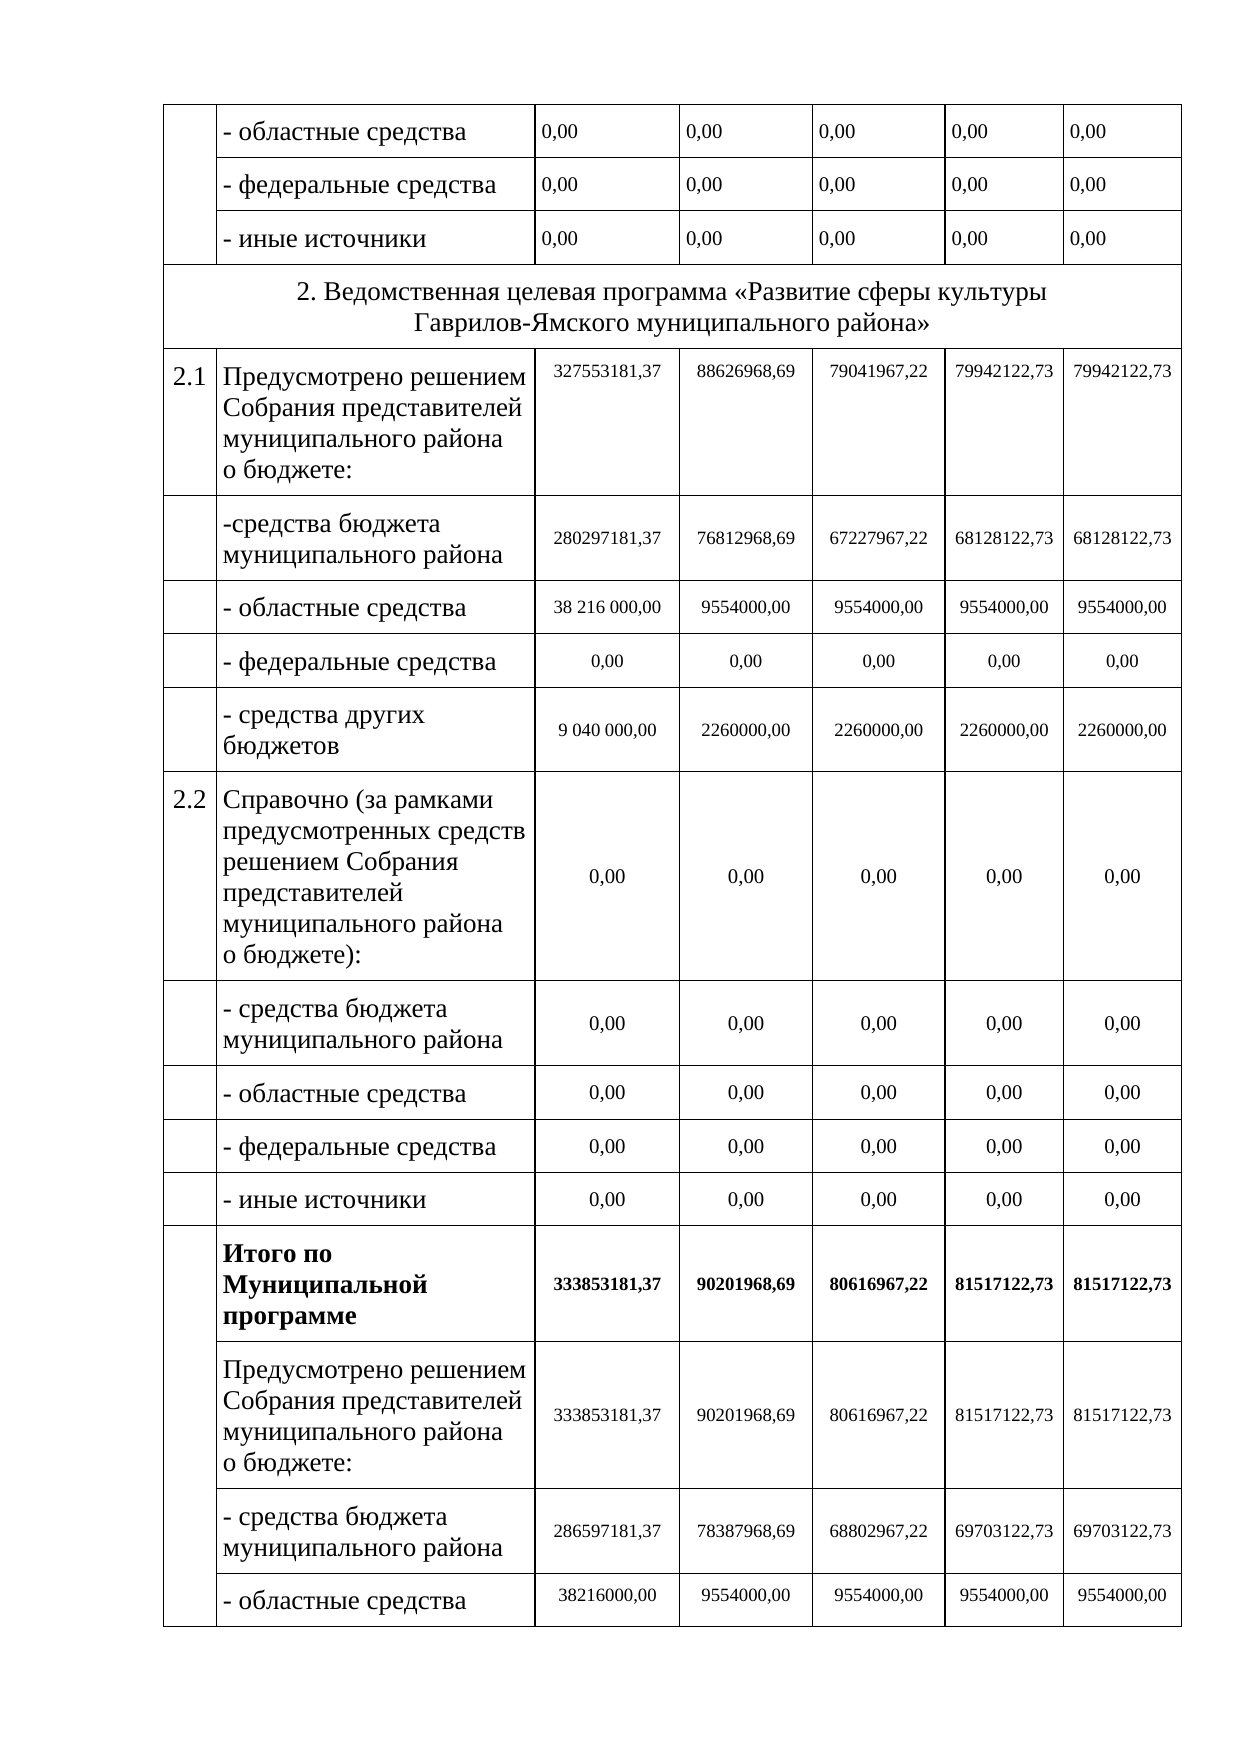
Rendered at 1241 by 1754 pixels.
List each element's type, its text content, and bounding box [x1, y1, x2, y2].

table_cell 68128122,73 [946, 496, 1063, 580]
table_cell [164, 1226, 216, 1626]
table_cell Справочно (за рамками предусмотренных средств решением Собрания представителей муниципального района о бюджете): [217, 772, 534, 980]
table_cell 0,00 [680, 211, 812, 264]
table_cell Итого по Муниципальной программе [217, 1226, 534, 1341]
table_cell 0,00 [536, 1173, 679, 1225]
table_cell 9554000,00 [813, 581, 944, 633]
table_cell - федеральные средства [217, 158, 534, 210]
table_cell [164, 688, 216, 771]
table_cell - иные источники [217, 1173, 534, 1225]
table_cell 9554000,00 [680, 1574, 812, 1626]
table_cell - федеральные средства [217, 634, 534, 687]
table_cell 0,00 [813, 158, 944, 210]
table_cell 0,00 [946, 1173, 1063, 1225]
table_cell 0,00 [1064, 1066, 1181, 1118]
table_cell 78387968,69 [680, 1489, 812, 1572]
table_cell 0,00 [680, 634, 812, 687]
table_cell 0,00 [946, 1066, 1063, 1118]
table_cell 9554000,00 [1064, 581, 1181, 633]
table_cell 0,00 [1064, 105, 1181, 157]
table_cell 0,00 [536, 1120, 679, 1172]
table_cell 88626968,69 [680, 349, 812, 495]
table_cell 80616967,22 [813, 1226, 944, 1341]
table_cell 0,00 [680, 1120, 812, 1172]
table_cell 0,00 [680, 1173, 812, 1225]
table_cell 0,00 [946, 981, 1063, 1065]
table_cell 81517122,73 [1064, 1226, 1181, 1341]
table_cell 0,00 [1064, 772, 1181, 980]
table_cell - областные средства [217, 1574, 534, 1626]
table_cell 0,00 [680, 1066, 812, 1118]
table_cell 79041967,22 [813, 349, 944, 495]
table_cell 333853181,37 [536, 1342, 679, 1488]
table_cell [164, 634, 216, 687]
table_cell 69703122,73 [946, 1489, 1063, 1572]
table_cell 333853181,37 [536, 1226, 679, 1341]
table_cell 0,00 [1064, 634, 1181, 687]
table_cell 0,00 [1064, 981, 1181, 1065]
table_cell 2. Ведомственная целевая программа «Развитие сферы культуры Гаврилов-Ямского муниципального района» [164, 265, 1181, 348]
table_cell -средства бюджета муниципального района [217, 496, 534, 580]
table_cell 0,00 [946, 634, 1063, 687]
table_cell 0,00 [813, 211, 944, 264]
table_cell 9554000,00 [680, 581, 812, 633]
table_cell [164, 981, 216, 1065]
table_cell 2260000,00 [1064, 688, 1181, 771]
table_cell 0,00 [1064, 1120, 1181, 1172]
table_cell 67227967,22 [813, 496, 944, 580]
table_cell - федеральные средства [217, 1120, 534, 1172]
table_cell [164, 1173, 216, 1225]
table_cell 69703122,73 [1064, 1489, 1181, 1572]
table_cell 0,00 [536, 772, 679, 980]
table_cell [164, 581, 216, 633]
table_cell 0,00 [536, 634, 679, 687]
table_cell 9554000,00 [946, 1574, 1063, 1626]
table_cell 90201968,69 [680, 1342, 812, 1488]
table_cell 327553181,37 [536, 349, 679, 495]
table_cell - средства бюджета муниципального района [217, 981, 534, 1065]
table_cell 0,00 [536, 211, 679, 264]
table_cell 79942122,73 [1064, 349, 1181, 495]
table_cell - областные средства [217, 105, 534, 157]
table_cell 68128122,73 [1064, 496, 1181, 580]
table_cell 0,00 [536, 158, 679, 210]
table_cell 2260000,00 [680, 688, 812, 771]
table_cell 9554000,00 [1064, 1574, 1181, 1626]
table_cell 0,00 [813, 981, 944, 1065]
table_cell 9554000,00 [946, 581, 1063, 633]
table_cell 0,00 [813, 772, 944, 980]
table_cell 76812968,69 [680, 496, 812, 580]
table_cell 2260000,00 [813, 688, 944, 771]
table_cell 0,00 [946, 105, 1063, 157]
table_cell 0,00 [813, 105, 944, 157]
table_cell 0,00 [536, 105, 679, 157]
table_cell 0,00 [1064, 211, 1181, 264]
table_cell 0,00 [680, 772, 812, 980]
table_cell 90201968,69 [680, 1226, 812, 1341]
table_cell 0,00 [946, 1120, 1063, 1172]
table_cell 2.2 [164, 772, 216, 980]
table_cell Предусмотрено решением Собрания представителей муниципального района о бюджете: [217, 1342, 534, 1488]
table_cell 9 040 000,00 [536, 688, 679, 771]
table_cell 9554000,00 [813, 1574, 944, 1626]
table_cell 0,00 [1064, 158, 1181, 210]
table_cell - иные источники [217, 211, 534, 264]
table_cell 80616967,22 [813, 1342, 944, 1488]
table_cell 68802967,22 [813, 1489, 944, 1572]
table_cell 81517122,73 [946, 1226, 1063, 1341]
table_cell 0,00 [536, 1066, 679, 1118]
table_cell 81517122,73 [1064, 1342, 1181, 1488]
table_cell 0,00 [680, 158, 812, 210]
table_cell [164, 496, 216, 580]
table_cell - областные средства [217, 1066, 534, 1118]
table_cell - средства других бюджетов [217, 688, 534, 771]
table_cell 0,00 [680, 105, 812, 157]
table_cell 0,00 [813, 1066, 944, 1118]
table_cell Предусмотрено решением Собрания представителей муниципального района о бюджете: [217, 349, 534, 495]
table_cell 79942122,73 [946, 349, 1063, 495]
table_cell 2.1 [164, 349, 216, 495]
table_cell 0,00 [680, 981, 812, 1065]
table_cell - областные средства [217, 581, 534, 633]
table_cell 0,00 [536, 981, 679, 1065]
table_cell 38 216 000,00 [536, 581, 679, 633]
table_cell 280297181,37 [536, 496, 679, 580]
table_cell [164, 1120, 216, 1172]
table_cell 0,00 [813, 1173, 944, 1225]
table_cell 81517122,73 [946, 1342, 1063, 1488]
table_cell 0,00 [946, 772, 1063, 980]
table_cell - средства бюджета муниципального района [217, 1489, 534, 1572]
table_cell 0,00 [1064, 1173, 1181, 1225]
table_cell 38216000,00 [536, 1574, 679, 1626]
table_cell 0,00 [813, 634, 944, 687]
table_cell 2260000,00 [946, 688, 1063, 771]
table_cell 0,00 [813, 1120, 944, 1172]
table_cell 0,00 [946, 158, 1063, 210]
table_cell 286597181,37 [536, 1489, 679, 1572]
table_cell 0,00 [946, 211, 1063, 264]
table_cell [164, 1066, 216, 1118]
